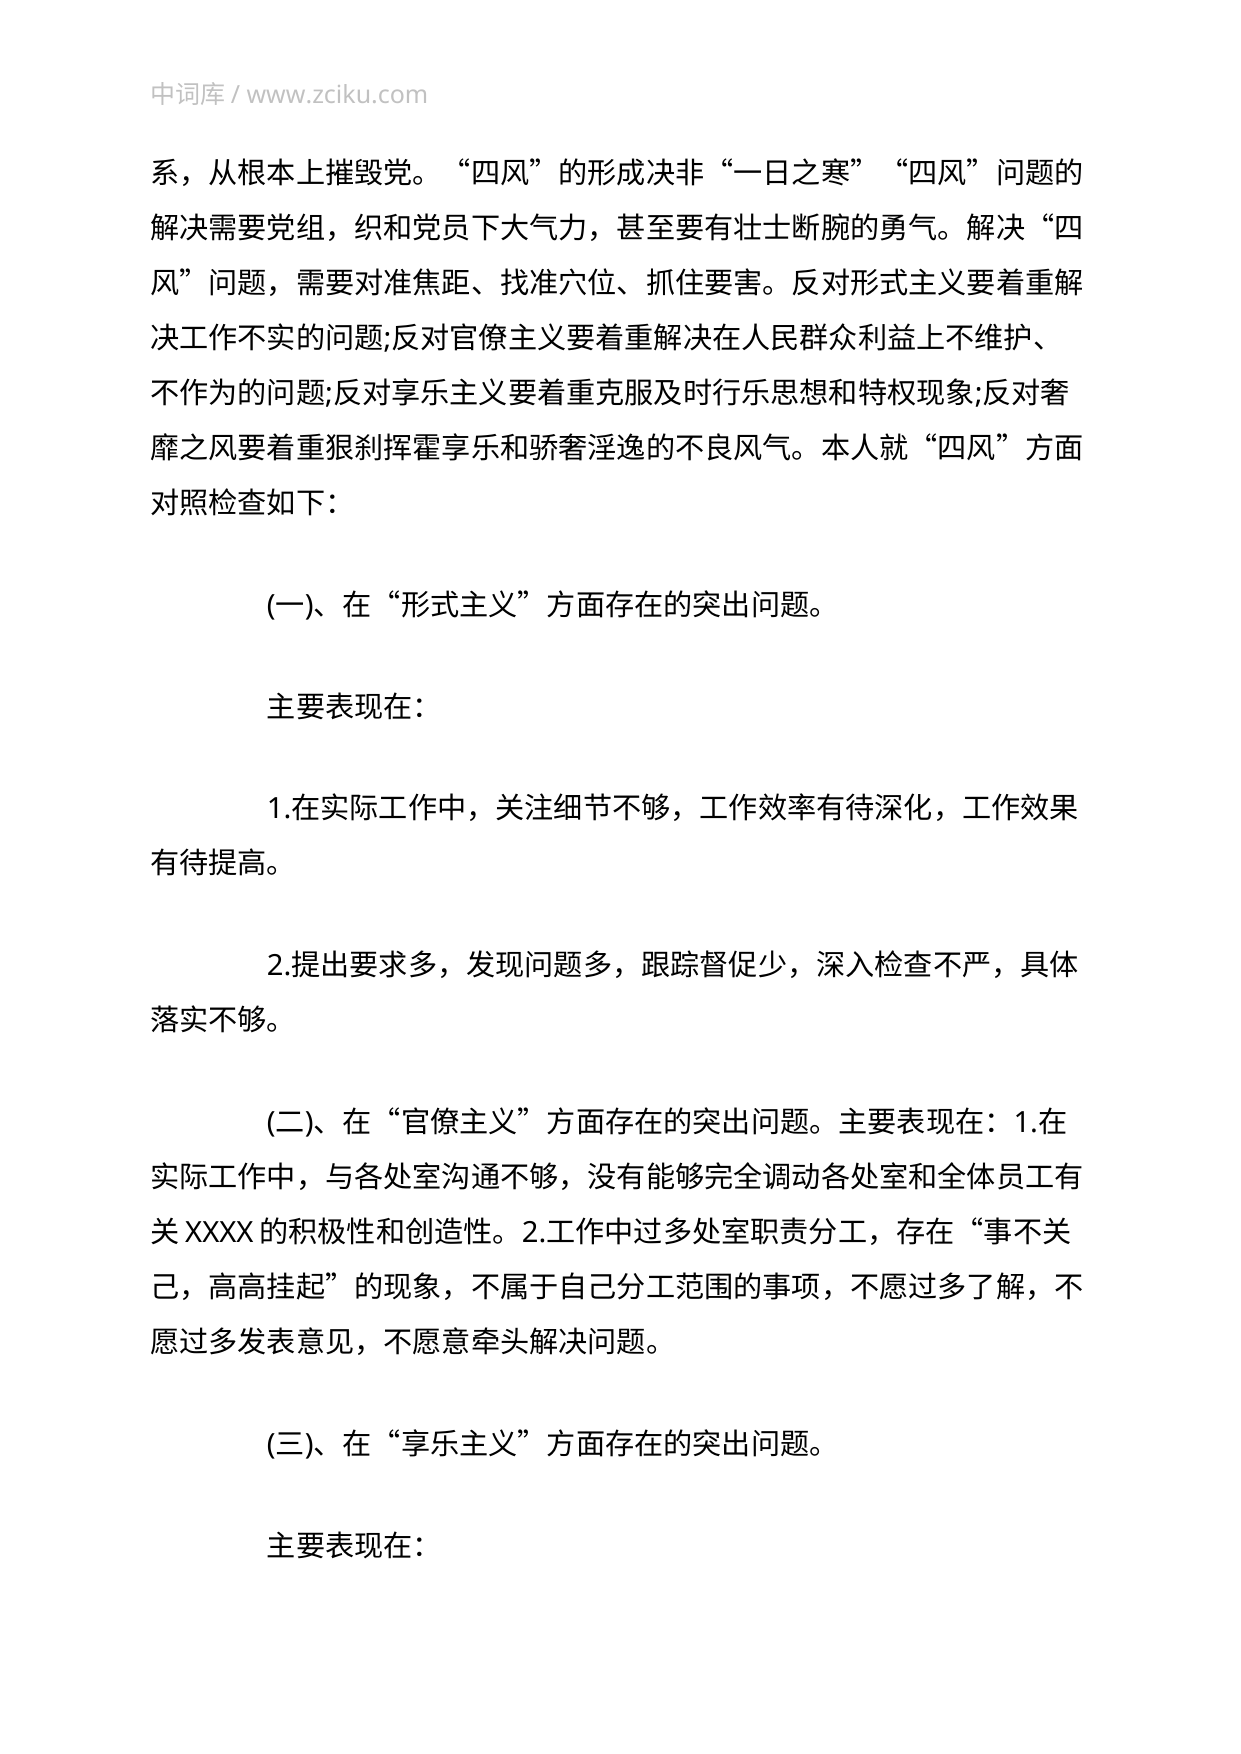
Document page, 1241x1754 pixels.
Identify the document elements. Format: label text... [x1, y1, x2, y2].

text 主要表现在： [150, 1522, 1090, 1564]
text (三)、在“享乐主义”方面存在的突出问题。 [150, 1420, 1090, 1463]
text (二)、在“官僚主义”方面存在的突出问题。主要表现在：1.在实际工作中，与各处室沟通不够，没有能够完全调动各处室和全体员工有关XXXX的积极性和创造性。2.工作中过多处室职责分工，存在“事不关己，高高挂起”的现象，不属于自己分工范围的事项，不愿过多了解，不愿过多发表意见，不愿意牵头解决问题。 [150, 1099, 1090, 1361]
text 2.提出要求多，发现问题多，跟踪督促少，深入检查不严，具体落实不够。 [150, 942, 1090, 1039]
text (一)、在“形式主义”方面存在的突出问题。 [150, 581, 1090, 624]
text 1.在实际工作中，关注细节不够，工作效率有待深化，工作效果有待提高。 [150, 785, 1090, 882]
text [150, 150, 1090, 522]
text 主要表现在： [150, 683, 1090, 726]
